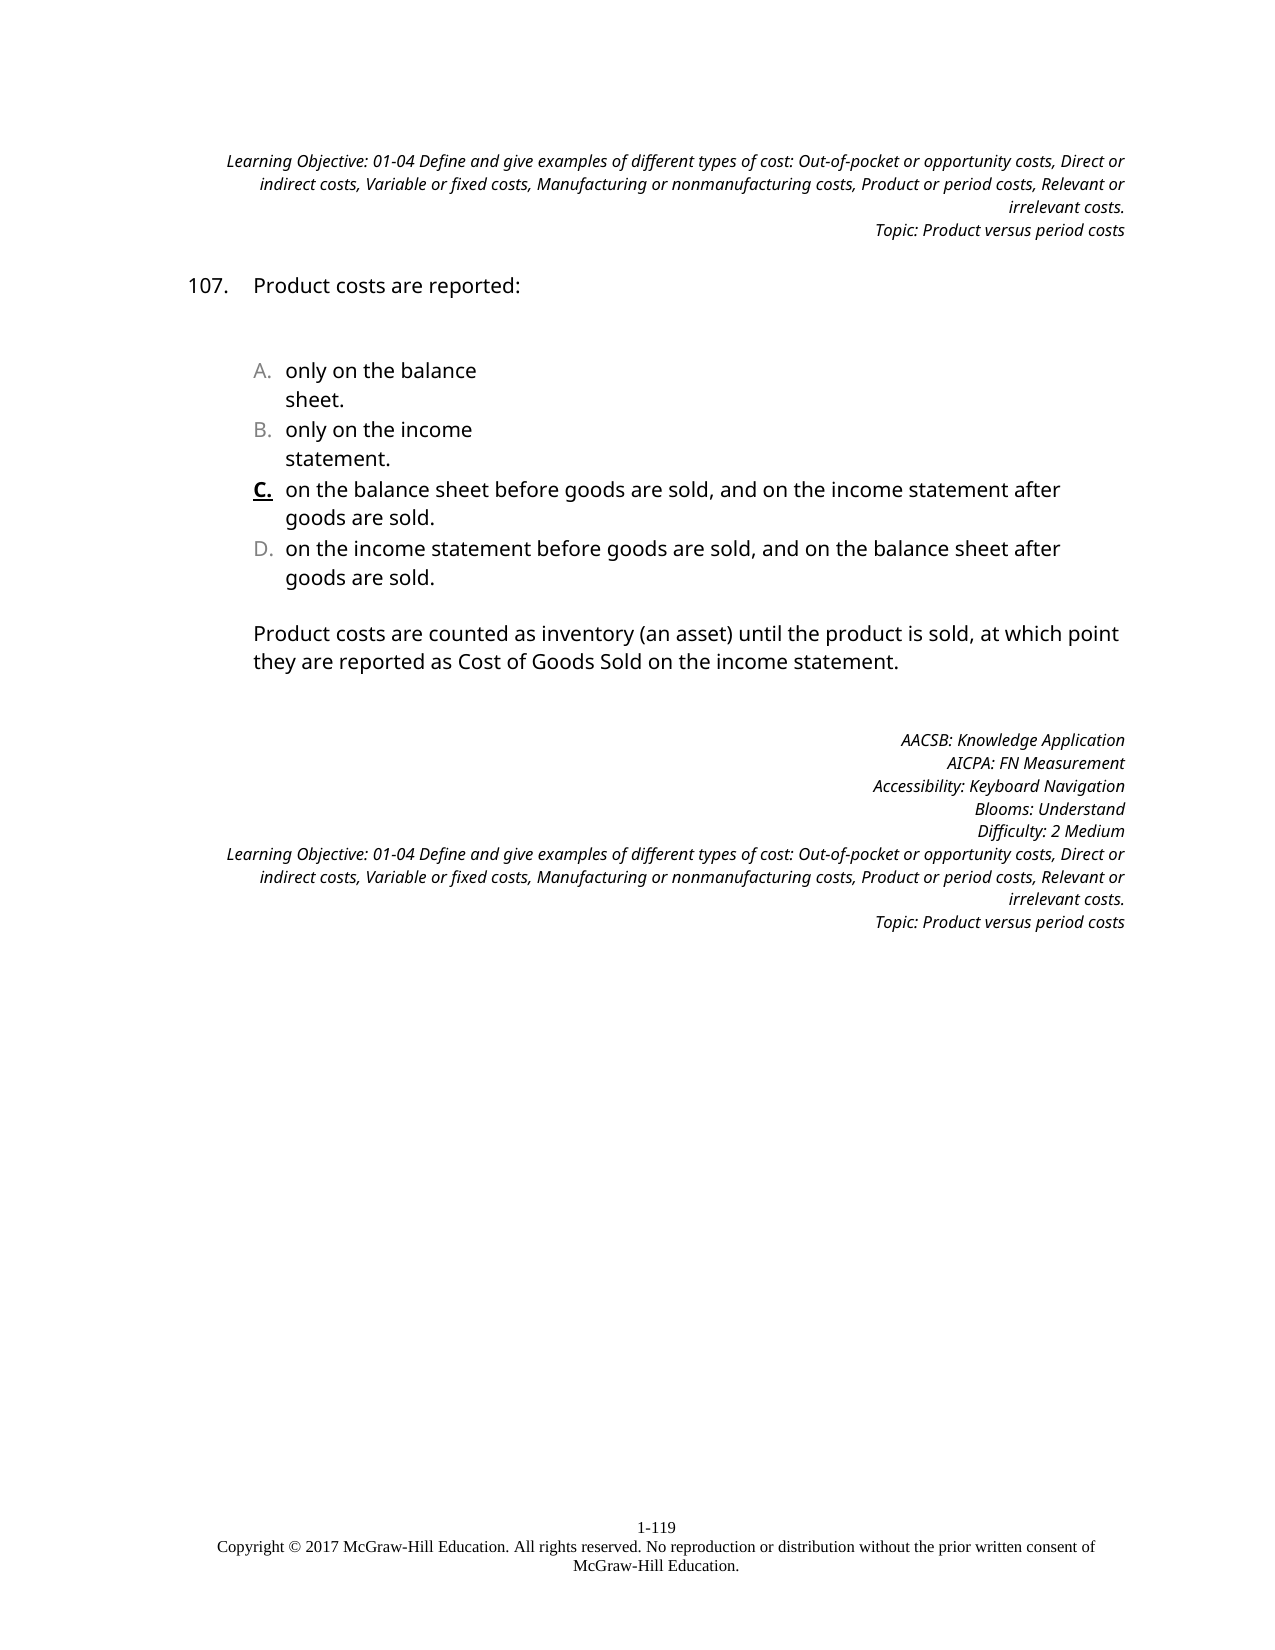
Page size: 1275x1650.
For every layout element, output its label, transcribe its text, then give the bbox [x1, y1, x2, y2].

table_header 107. [188, 271, 253, 703]
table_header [188, 150, 1125, 269]
table_header AACSB: Knowledge Application AICPA: FN Measurement Accessibility: Keyboard Navigation Blooms: Understand Difficulty: 2 Medium Learning Objective: 01-04 Define and give examples of different types of cost: Out-of-pocket or opportunity costs, Direct or indirect costs, Variable or fixed costs, Manufacturing or nonmanufacturing costs, Product or period costs, Relevant or irrelevant costs. Topic: Product versus period costs [188, 729, 1125, 961]
table_header Product costs are reported: Product costs are counted as inventory (an asset) until the product is sold, at which point they are reported as Cost of Goods Sold on the income statement. [253, 271, 1125, 703]
